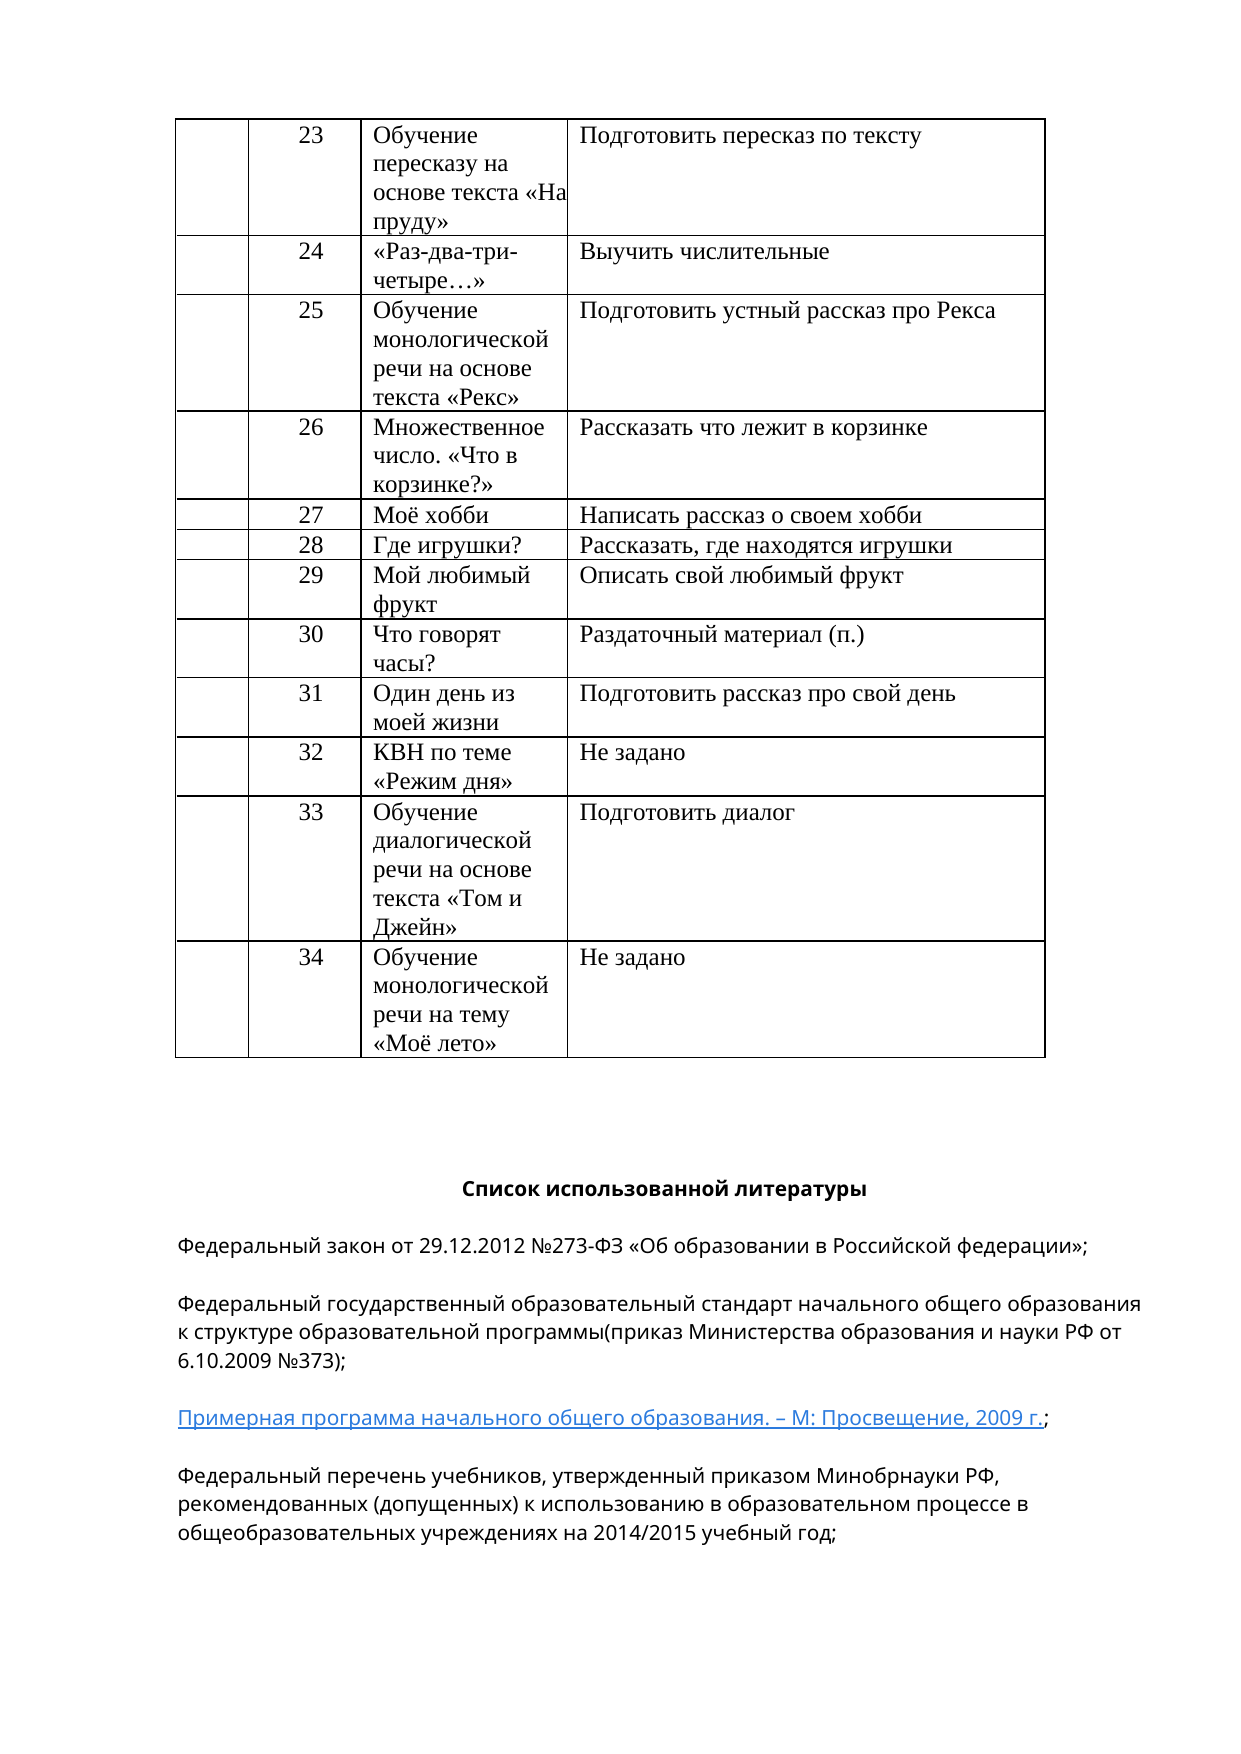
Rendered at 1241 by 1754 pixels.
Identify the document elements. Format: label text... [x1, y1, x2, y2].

table_cell Описать свой любимый фрукт [568, 560, 1044, 618]
table_cell Где игрушки? [362, 530, 567, 559]
table_cell 34 [249, 942, 360, 1057]
table_cell Обучение пересказу на основе текста «На пруду» [362, 120, 567, 235]
table_cell 30 [249, 620, 360, 677]
table_cell 28 [249, 530, 360, 559]
table_cell [176, 530, 248, 559]
table_cell Выучить числительные [568, 236, 1044, 294]
table_cell Подготовить устный рассказ про Рекса [568, 295, 1044, 410]
table_cell 24 [249, 236, 360, 294]
table_cell [176, 678, 248, 736]
table_cell 33 [249, 797, 360, 940]
table_cell Что говорят часы? [362, 620, 567, 677]
table_cell КВН по теме «Режим дня» [362, 738, 567, 795]
table_cell Обучение монологической речи на тему «Моё лето» [362, 942, 567, 1057]
table_cell [176, 295, 248, 410]
table_cell 25 [249, 295, 360, 410]
table_cell Подготовить рассказ про свой день [568, 678, 1044, 736]
text Примерная программа начального общего образования. – М: Просвещение, 2009 г.; [177, 1403, 1152, 1432]
table_cell 32 [249, 738, 360, 795]
table_cell Обучение диалогической речи на основе текста «Том и Джейн» [362, 797, 567, 940]
text Федеральный государственный образовательный стандарт начального общего образования к структуре образовательной программы(приказ Министерства образования и науки РФ от 6.10.2009 №373); [177, 1289, 1152, 1374]
table_cell [176, 499, 248, 528]
table_cell [176, 941, 248, 1057]
table_cell [176, 120, 248, 235]
table_cell Написать рассказ о своем хобби [568, 500, 1044, 528]
table_cell Рассказать что лежит в корзинке [568, 412, 1044, 498]
table_cell Моё хобби [362, 500, 567, 528]
table_cell 31 [249, 678, 360, 736]
table_cell [176, 796, 248, 940]
table_cell Раздаточный материал (п.) [568, 620, 1044, 677]
table_cell Обучение монологической речи на основе текста «Рекс» [362, 295, 567, 410]
table_cell 29 [249, 560, 360, 618]
table_cell 27 [249, 500, 360, 528]
table_cell [176, 619, 248, 677]
text Список использованной литературы [177, 1174, 1152, 1202]
table_cell Множественное число. «Что в корзинке?» [362, 412, 567, 498]
table_cell [176, 560, 248, 618]
text Федеральный закон от 29.12.2012 №273-ФЗ «Об образовании в Российской федерации»; [177, 1231, 1152, 1260]
table_cell Не задано [568, 738, 1044, 795]
table_cell Подготовить пересказ по тексту [568, 120, 1044, 235]
table_cell [176, 236, 248, 294]
table_cell «Раз-два-три-четыре…» [362, 236, 567, 294]
table_cell 23 [249, 120, 360, 235]
text Федеральный перечень учебников, утвержденный приказом Минобрнауки РФ, рекомендованных (допущенных) к использованию в образовательном процессе в общеобразовательных учреждениях на 2014/2015 учебный год; [177, 1461, 1152, 1546]
table_cell 26 [249, 412, 360, 498]
table_cell Рассказать, где находятся игрушки [568, 530, 1044, 559]
table_cell [176, 411, 248, 498]
table_cell [176, 737, 248, 795]
table_cell Не задано [568, 942, 1044, 1057]
table_cell Подготовить диалог [568, 797, 1044, 940]
table_cell Мой любимый фрукт [362, 560, 567, 618]
table_cell Один день из моей жизни [362, 678, 567, 736]
